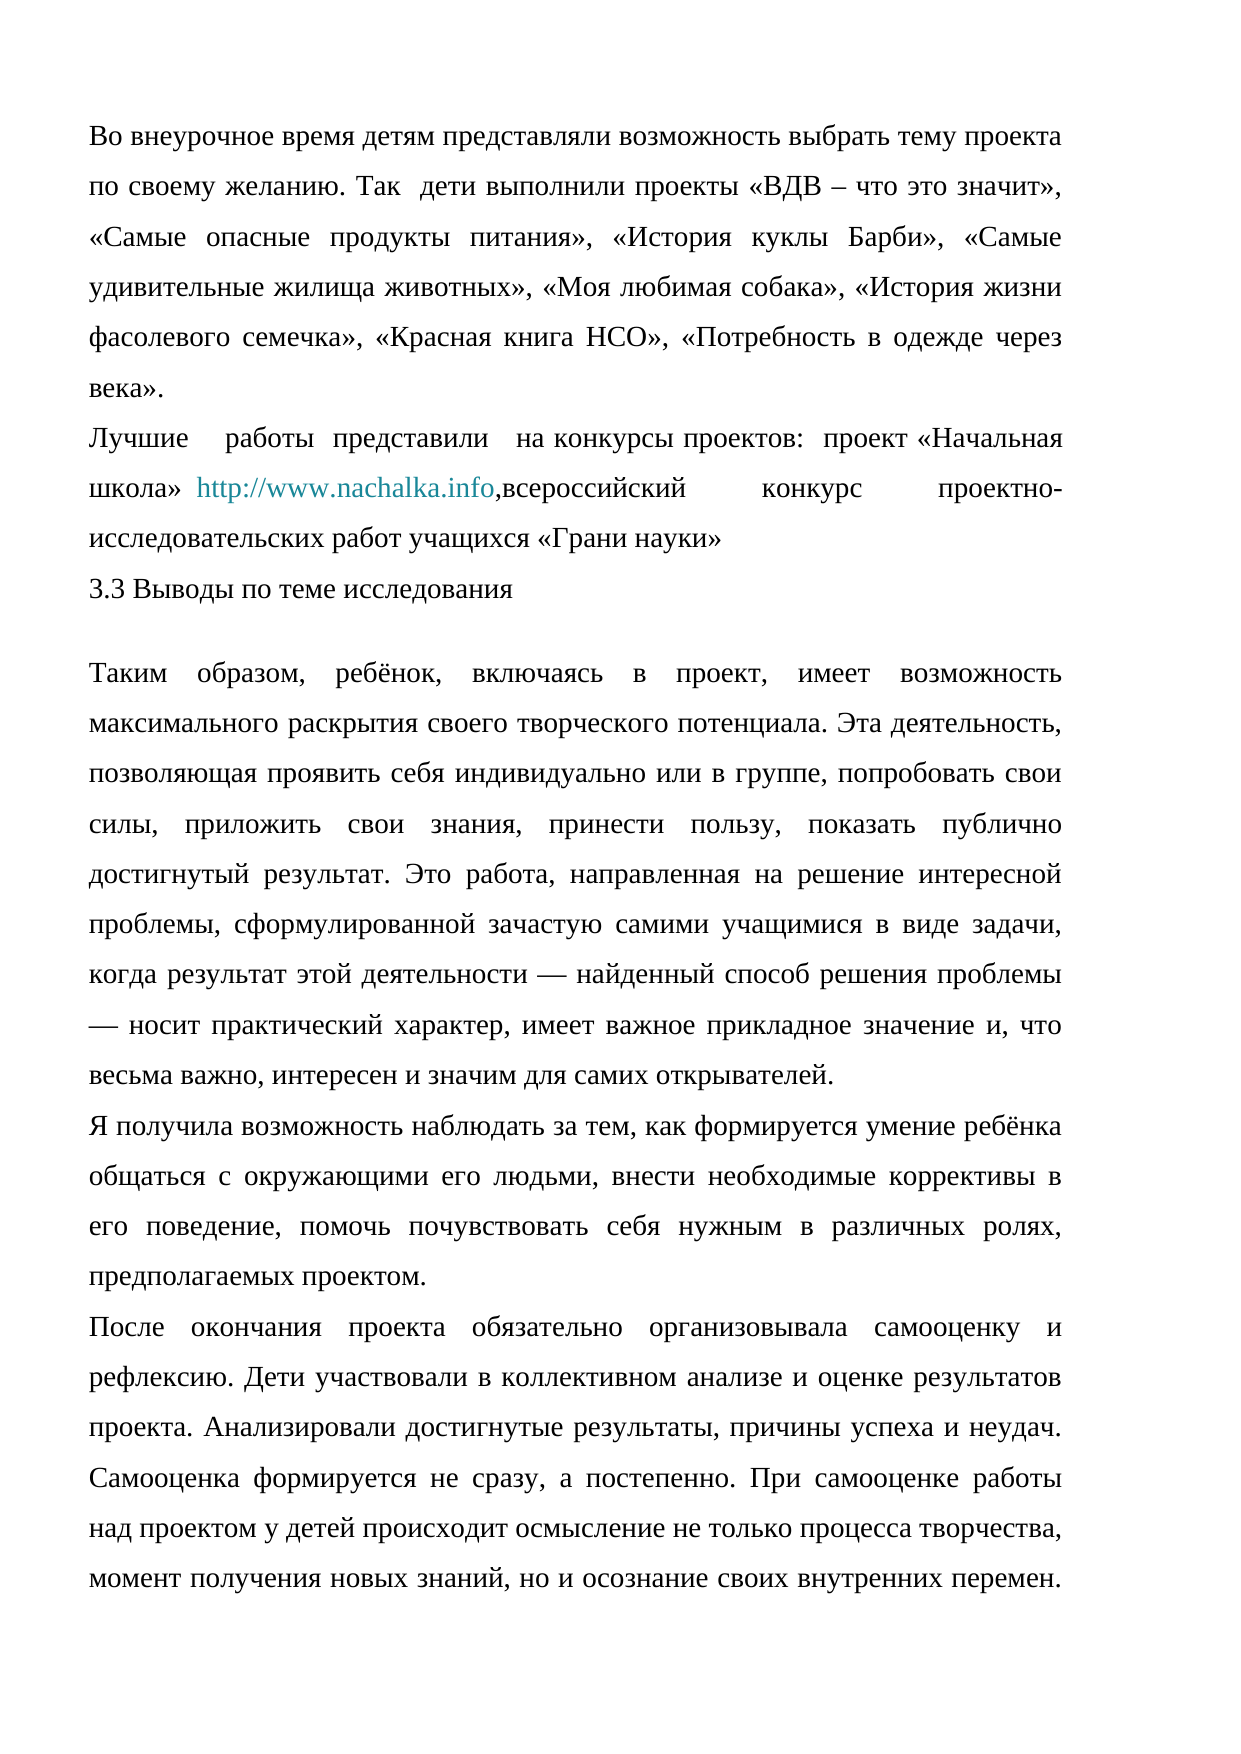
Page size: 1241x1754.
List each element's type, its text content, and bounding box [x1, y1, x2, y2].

text Лучшие работы представили на конкурсы проектов: проект «Начальная школа» http://www.nachalka.info,всероссийский конкурс проектно-исследовательских работ учащихся «Грани науки» [88, 420, 1063, 554]
text 3.3 Выводы по теме исследования [88, 571, 1063, 604]
text Я получила возможность наблюдать за тем, как формируется умение ребёнка общаться с окружающими его людьми, внести необходимые коррективы в его поведение, помочь почувствовать себя нужным в различных ролях, предполагаемых проектом. [88, 1108, 1063, 1292]
text Таким образом, ребёнок, включаясь в проект, имеет возможность максимального раскрытия своего творческого потенциала. Эта деятельность, позволяющая проявить себя индивидуально или в группе, попробовать свои силы, приложить свои знания, принести пользу, показать публично достигнутый результат. Это работа, направленная на решение интересной проблемы, сформулированной зачастую самими учащимися в виде задачи, когда результат этой деятельности — найденный способ решения проблемы — носит практический характер, имеет важное прикладное значение и, что весьма важно, интересен и значим для самих открывателей. [88, 655, 1063, 1091]
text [88, 1309, 1063, 1594]
text Во внеурочное время детям представляли возможность выбрать тему проекта по своему желанию. Так дети выполнили проекты «ВДВ – что это значит», «Самые опасные продукты питания», «История куклы Барби», «Самые удивительные жилища животных», «Моя любимая собака», «История жизни фасолевого семечка», «Красная книга НСО», «Потребность в одежде через века». [88, 118, 1063, 403]
